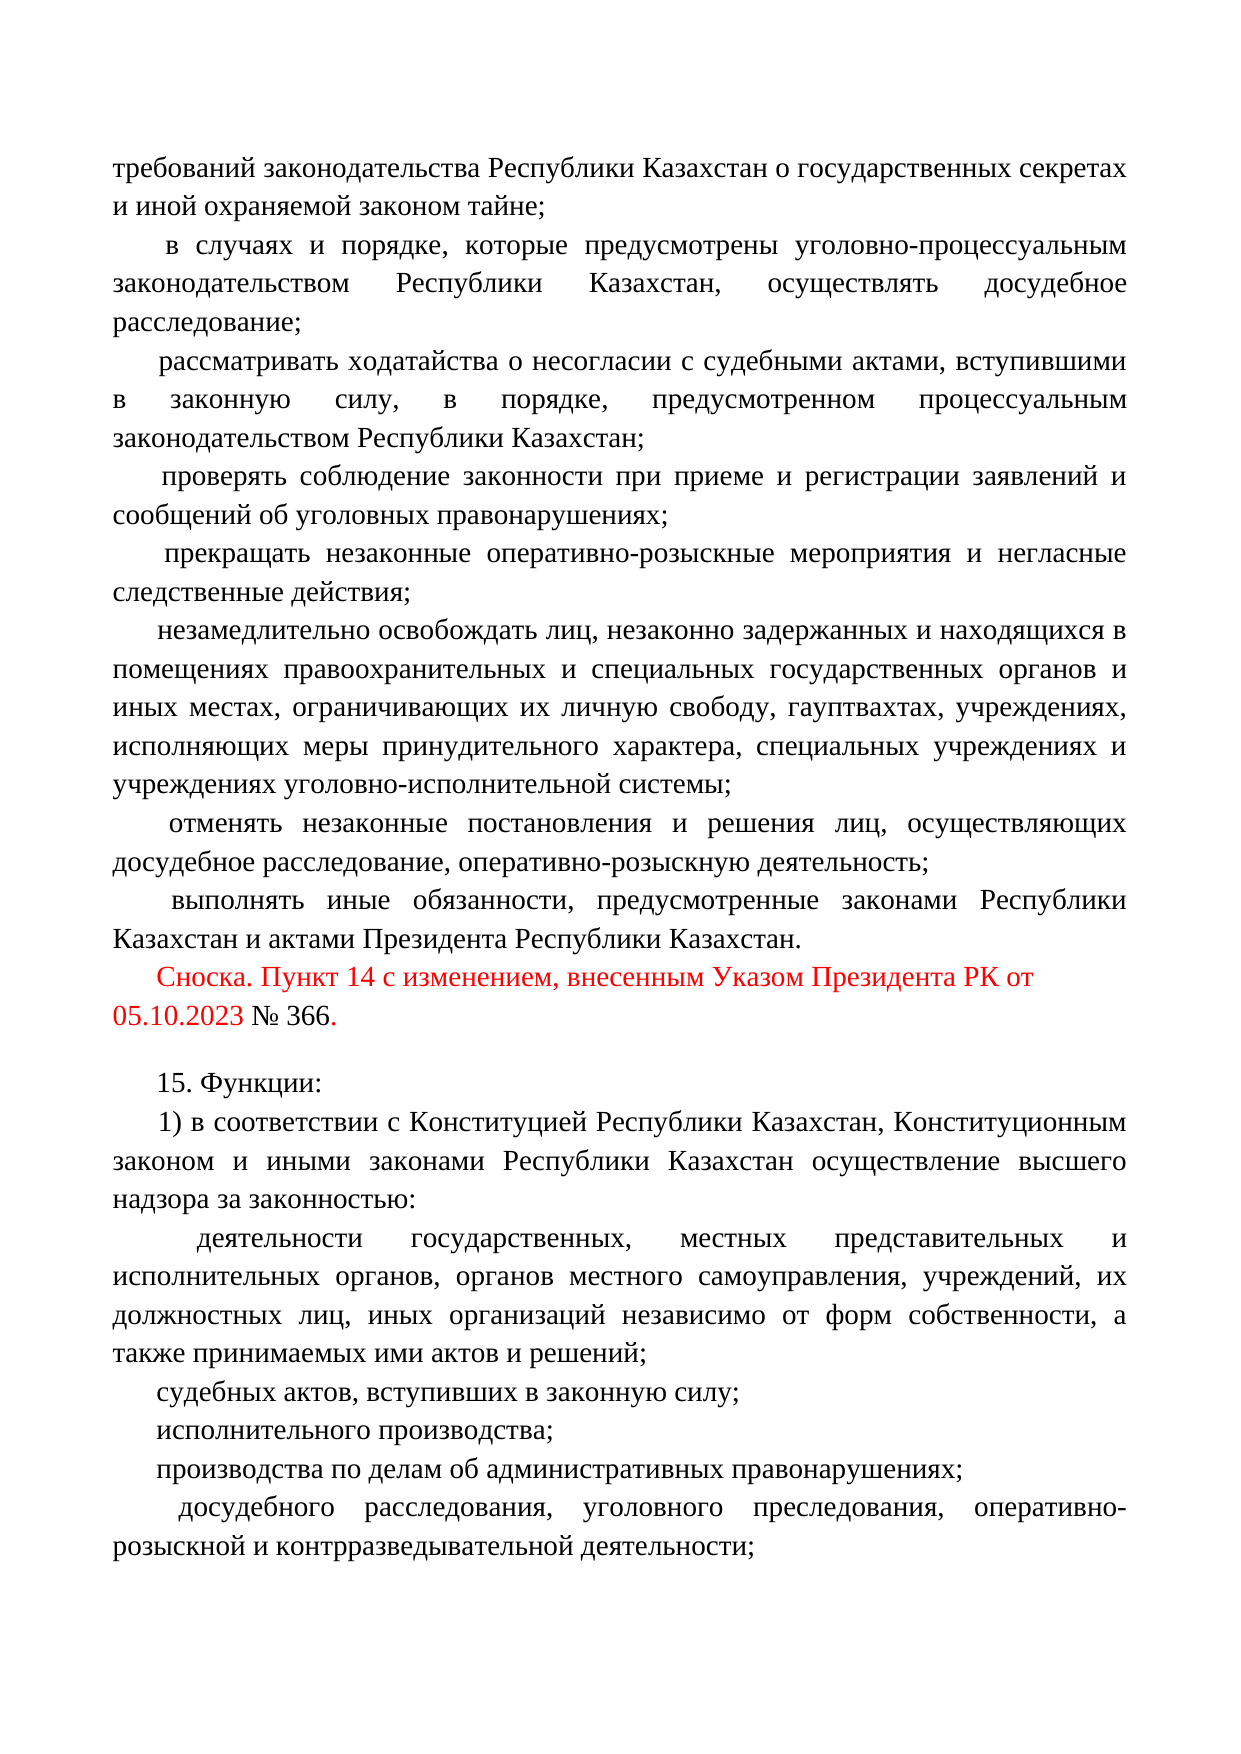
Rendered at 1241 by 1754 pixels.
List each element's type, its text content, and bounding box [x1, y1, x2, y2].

text деятельности государственных, местных представительных и исполнительных органов, органов местного самоуправления, учреждений, их должностных лиц, иных организаций независимо от форм собственности, а также принимаемых ими актов и решений; [112, 1220, 1128, 1369]
text рассматривать ходатайства о несогласии с судебными актами, вступившими в законную силу, в порядке, предусмотренном процессуальным законодательством Республики Казахстан; [112, 343, 1128, 453]
text производства по делам об административных правонарушениях; [112, 1451, 1128, 1484]
text досудебного расследования, уголовного преследования, оперативно-розыскной и контрразведывательной деятельности; [112, 1489, 1128, 1562]
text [112, 150, 1128, 222]
text судебных актов, вступивших в законную силу; [112, 1374, 1128, 1407]
text Сноска. Пункт 14 с изменением, внесенным Указом Президента РК от 05.10.2023 № 366. [112, 959, 1128, 1062]
text в случаях и порядке, которые предусмотрены уголовно-процессуальным законодательством Республики Казахстан, осуществлять досудебное расследование; [112, 227, 1128, 338]
text выполнять иные обязанности, предусмотренные законами Республики Казахстан и актами Президента Республики Казахстан. [112, 882, 1128, 954]
text 1) в соответствии с Конституцией Республики Казахстан, Конституционным законом и иными законами Республики Казахстан осуществление высшего надзора за законностью: [112, 1104, 1128, 1215]
text исполнительного производства; [112, 1412, 1128, 1446]
text 15. Функции: [112, 1066, 1128, 1099]
text проверять соблюдение законности при приеме и регистрации заявлений и сообщений об уголовных правонарушениях; [112, 458, 1128, 530]
text незамедлительно освобождать лиц, незаконно задержанных и находящихся в помещениях правоохранительных и специальных государственных органов и иных местах, ограничивающих их личную свободу, гауптвахтах, учреждениях, исполняющих меры принудительного характера, специальных учреждениях и учреждениях уголовно-исполнительной системы; [112, 612, 1128, 800]
text отменять незаконные постановления и решения лиц, осуществляющих досудебное расследование, оперативно-розыскную деятельность; [112, 805, 1128, 877]
text прекращать незаконные оперативно-розыскные мероприятия и негласные следственные действия; [112, 535, 1128, 607]
